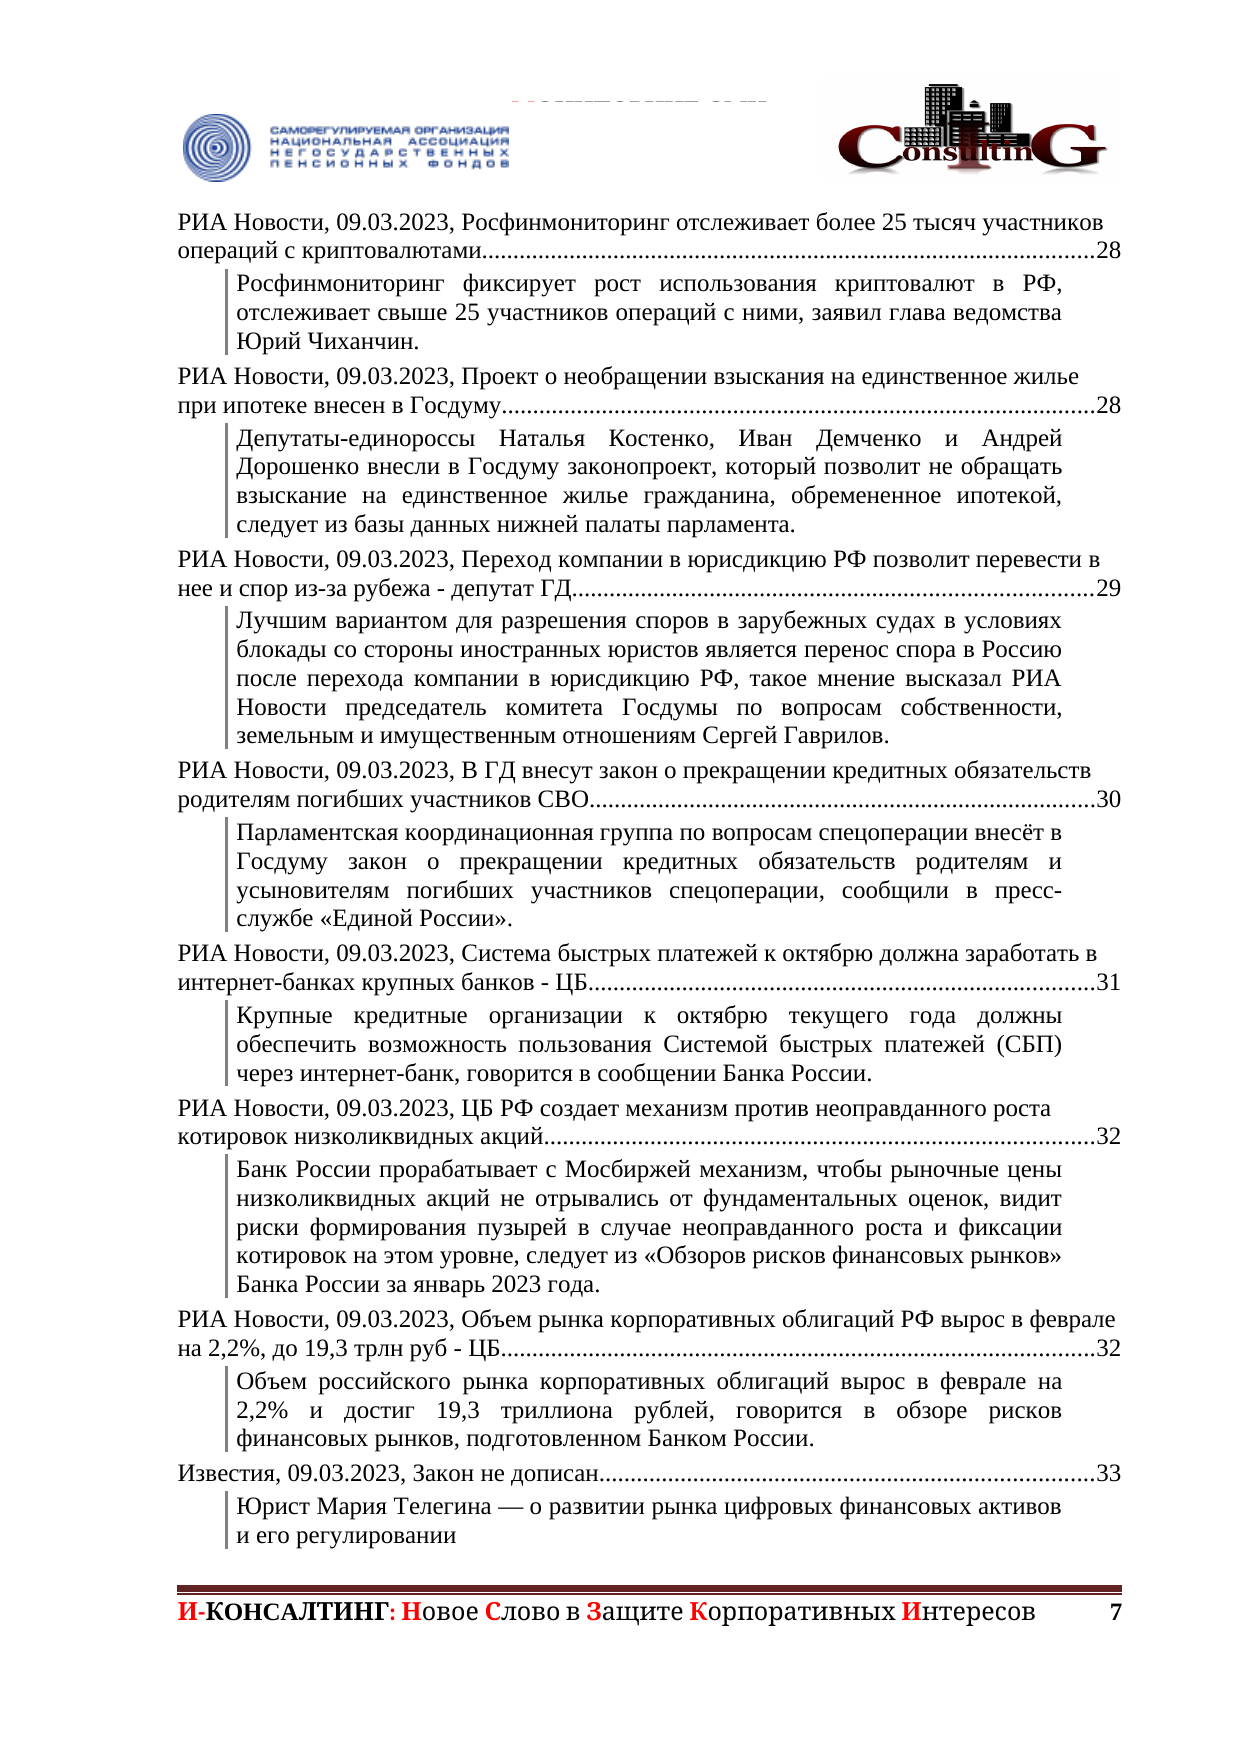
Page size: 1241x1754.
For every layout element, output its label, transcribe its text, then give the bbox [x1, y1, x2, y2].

text Известия, 09.03.2023, Закон не дописан 33 [177, 1458, 1122, 1487]
text РИА Новости, 09.03.2023, В ГД внесут закон о прекращении кредитных обязательств родителям погибших участников СВО 30 [177, 756, 1122, 813]
text РИА Новости, 09.03.2023, ЦБ РФ создает механизм против неоправданного роста котировок низколиквидных акций 32 [177, 1093, 1122, 1150]
text РИА Новости, 09.03.2023, Росфинмониторинг отслеживает более 25 тысяч участников операций с криптовалютами 28 [177, 207, 1122, 264]
picture [821, 73, 1122, 182]
text Депутаты-единороссы Наталья Костенко, Иван Демченко и Андрей Дорошенко внесли в Госдуму законопроект, который позволит не обращать взыскание на единственное жилье гражданина, обремененное ипотекой, следует из базы данных нижней палаты парламента. 28 [228, 423, 1063, 538]
text РИА Новости, 09.03.2023, Переход компании в юрисдикцию РФ позволит перевести в нее и спор из-за рубежа - депутат ГД 29 [177, 544, 1122, 601]
text РИА Новости, 09.03.2023, Проект о необращении взыскания на единственное жилье при ипотеке внесен в Госдуму 28 [177, 361, 1122, 418]
text Парламентская координационная группа по вопросам спецоперации внесёт в Госдуму закон о прекращении кредитных обязательств родителям и усыновителям погибших участников спецоперации, сообщили в пресс-службе «Единой России». 30 [228, 817, 1063, 932]
text Юрист Мария Телегина — о развитии рынка цифровых финансовых активов и его регулировании 33 [228, 1491, 1063, 1549]
text РИА Новости, 09.03.2023, Система быстрых платежей к октябрю должна заработать в интернет-банках крупных банков - ЦБ 31 [177, 938, 1122, 996]
picture [183, 114, 509, 182]
text Лучшим вариантом для разрешения споров в зарубежных судах в условиях блокады со стороны иностранных юристов является перенос спора в Россию после перехода компании в юрисдикцию РФ, такое мнение высказал РИА Новости председатель комитета Госдумы по вопросам собственности, земельным и имущественным отношениям Сергей Гаврилов. 29 [228, 606, 1063, 749]
text Объем российского рынка корпоративных облигаций вырос в феврале на 2,2% и достиг 19,3 триллиона рублей, говорится в обзоре рисков финансовых рынков, подготовленном Банком России. 32 [228, 1366, 1063, 1452]
text Росфинмониторинг фиксирует рост использования криптовалют в РФ, отслеживает свыше 25 участников операций с ними, заявил глава ведомства Юрий Чиханчин. 28 [225, 268, 1063, 355]
text Крупные кредитные организации к октябрю текущего года должны обеспечить возможность пользования Системой быстрых платежей (СБП) через интернет-банк, говорится в сообщении Банка России. 31 [228, 1000, 1063, 1086]
text Банк России прорабатывает с Мосбиржей механизм, чтобы рыночные цены низколиквидных акций не отрывались от фундаментальных оценок, видит риски формирования пузырей в случае неоправданного роста и фиксации котировок на этом уровне, следует из «Обзоров рисков финансовых рынков» Банка России за январь 2023 года. 32 [228, 1154, 1063, 1298]
text РИА Новости, 09.03.2023, Объем рынка корпоративных облигаций РФ вырос в феврале на 2,2%, до 19,3 трлн руб - ЦБ 32 [177, 1304, 1122, 1362]
